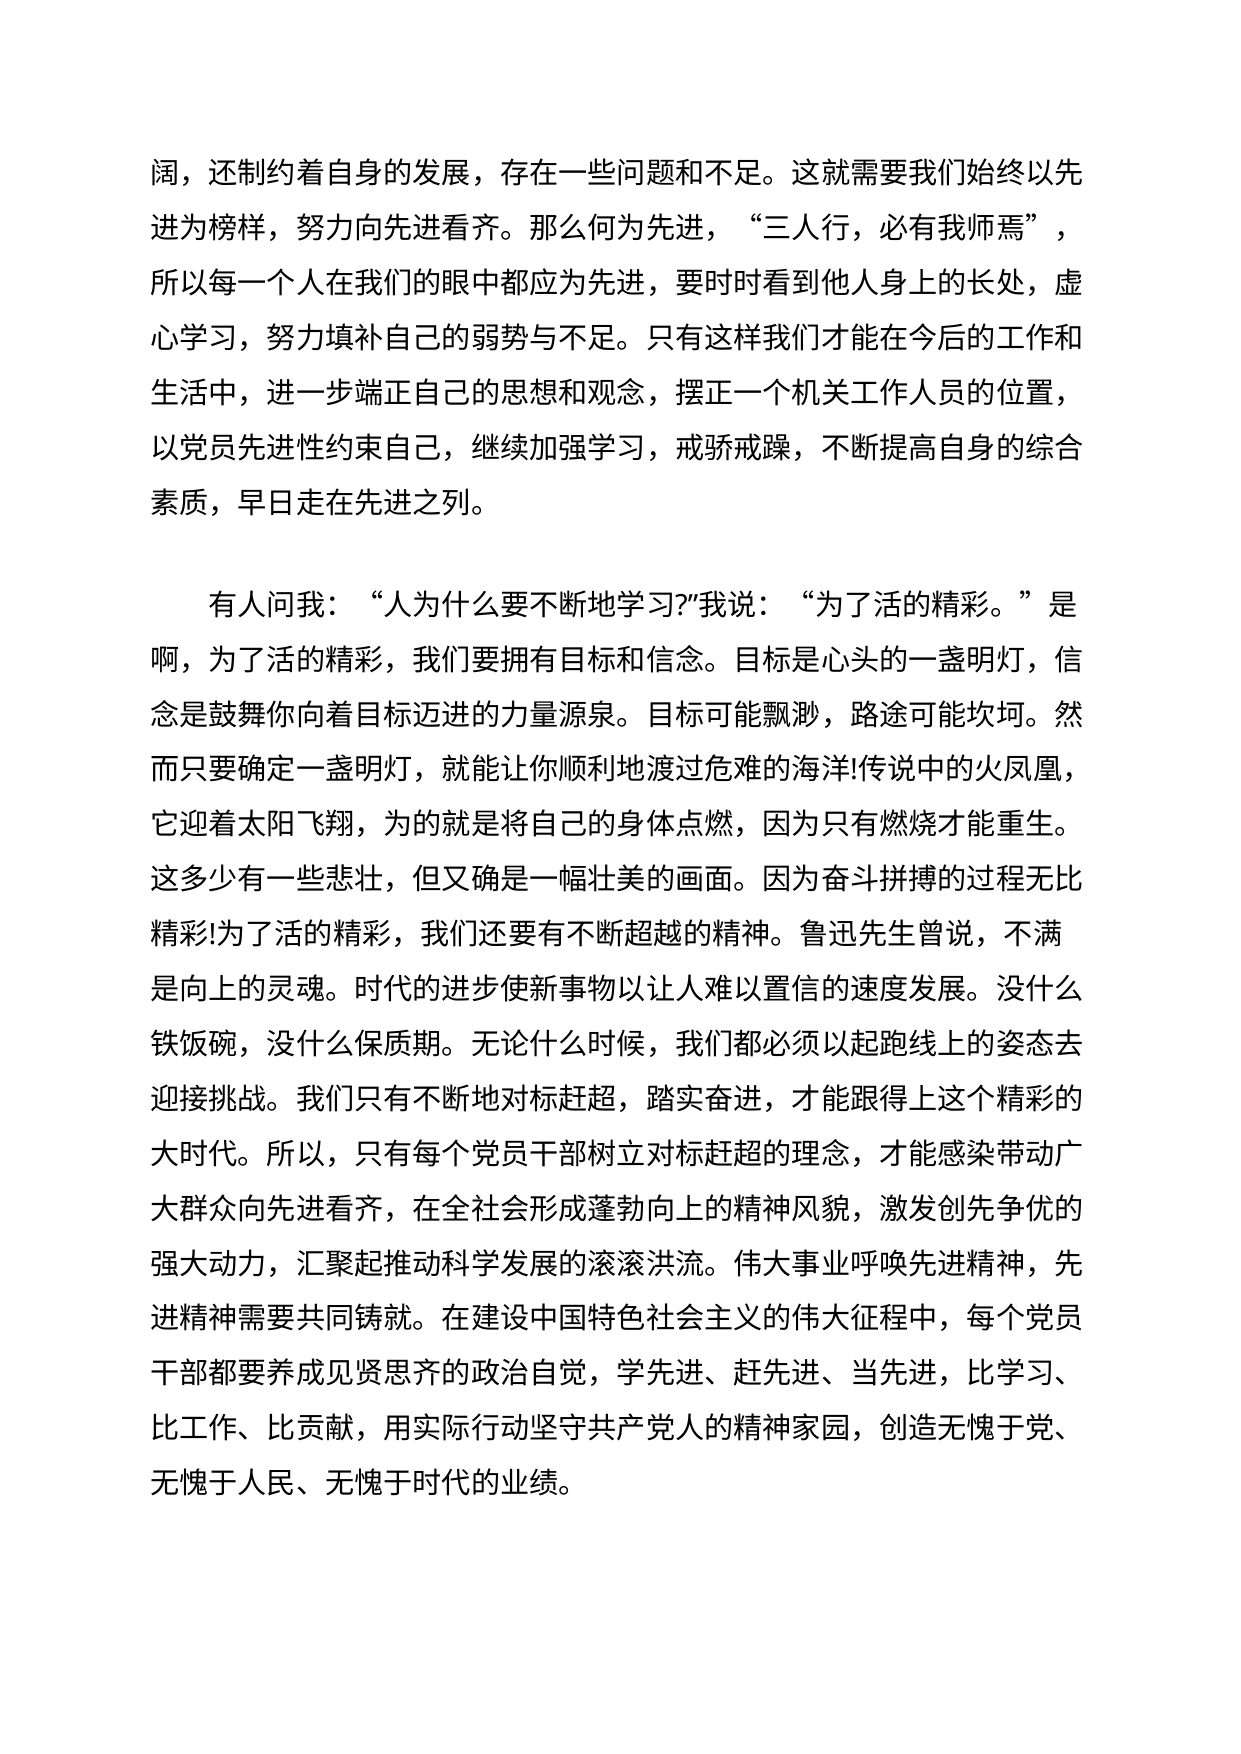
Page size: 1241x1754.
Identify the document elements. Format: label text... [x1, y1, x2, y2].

text 有人问我：“人为什么要不断地学习?”我说：“为了活的精彩。”是啊，为了活的精彩，我们要拥有目标和信念。目标是心头的一盏明灯，信念是鼓舞你向着目标迈进的力量源泉。目标可能飘渺，路途可能坎坷。然而只要确定一盏明灯，就能让你顺利地渡过危难的海洋!传说中的火凤凰，它迎着太阳飞翔，为的就是将自己的身体点燃，因为只有燃烧才能重生。这多少有一些悲壮，但又确是一幅壮美的画面。因为奋斗拼搏的过程无比精彩!为了活的精彩，我们还要有不断超越的精神。鲁迅先生曾说，不满是向上的灵魂。时代的进步使新事物以让人难以置信的速度发展。没什么铁饭碗，没什么保质期。无论什么时候，我们都必须以起跑线上的姿态去迎接挑战。我们只有不断地对标赶超，踏实奋进，才能跟得上这个精彩的大时代。所以，只有每个党员干部树立对标赶超的理念，才能感染带动广大群众向先进看齐，在全社会形成蓬勃向上的精神风貌，激发创先争优的强大动力，汇聚起推动科学发展的滚滚洪流。伟大事业呼唤先进精神，先进精神需要共同铸就。在建设中国特色社会主义的伟大征程中，每个党员干部都要养成见贤思齐的政治自觉，学先进、赶先进、当先进，比学习、比工作、比贡献，用实际行动坚守共产党人的精神家园，创造无愧于党、无愧于人民、无愧于时代的业绩。 [150, 581, 1090, 1502]
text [150, 150, 1090, 522]
